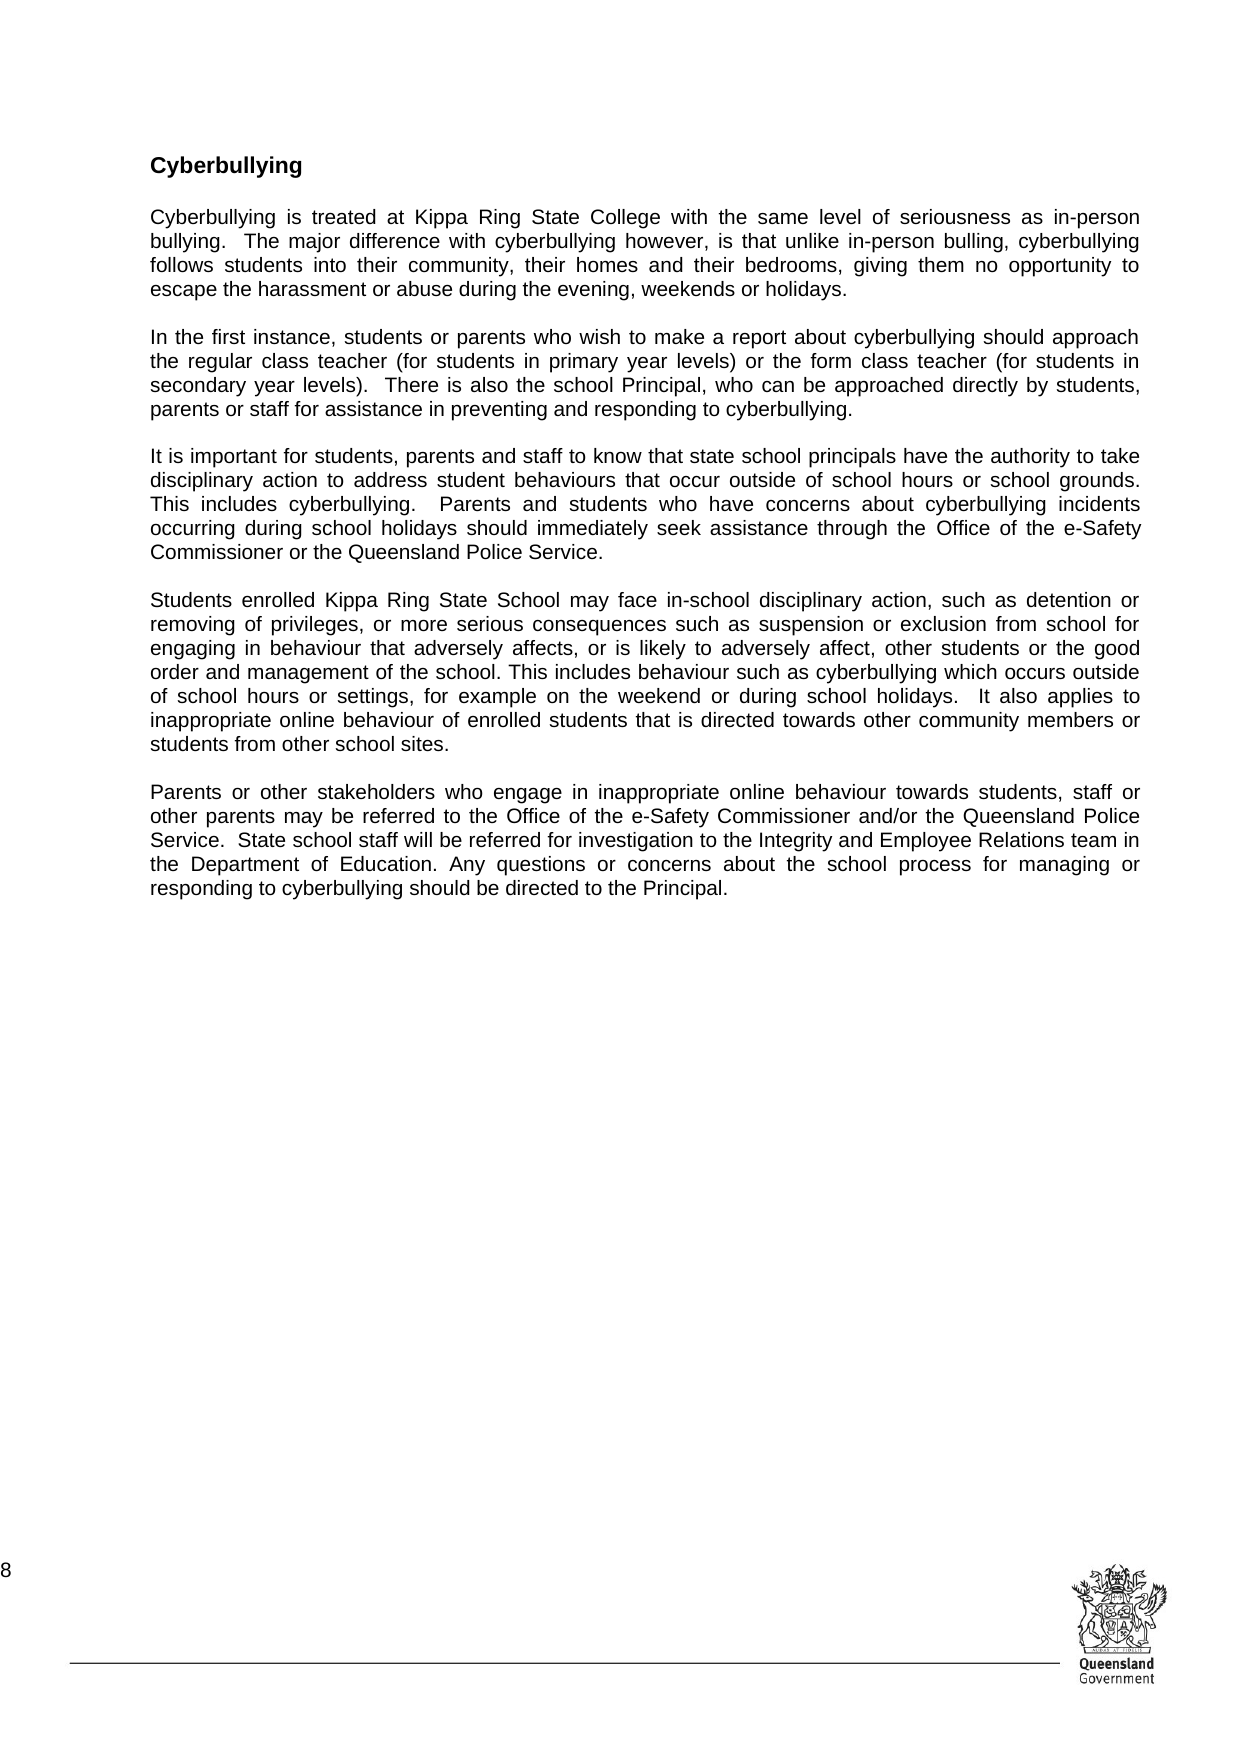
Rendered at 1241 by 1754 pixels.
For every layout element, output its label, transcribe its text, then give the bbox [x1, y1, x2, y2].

picture [64, 1559, 1172, 1685]
text Cyberbullying [75, 152, 1240, 178]
text Cyberbullying is treated at Kippa Ring State College with the same level of seriousness as in-person bullying. The major difference with cyberbullying however, is that unlike in-person bulling, cyberbullying follows students into their community, their homes and their bedrooms, giving them no opportunity to escape the harassment or abuse during the evening, weekends or holidays. [150, 205, 1142, 301]
text Parents or other stakeholders who engage in inappropriate online behaviour towards students, staff or other parents may be referred to the Office of the e-Safety Commissioner and/or the Queensland Police Service. State school staff will be referred for investigation to the Integrity and Employee Relations team in the Department of Education. Any questions or concerns about the school process for managing or responding to cyberbullying should be directed to the Principal. [150, 780, 1142, 899]
text In the first instance, students or parents who wish to make a report about cyberbullying should approach the regular class teacher (for students in primary year levels) or the form class teacher (for students in secondary year levels). There is also the school Principal, who can be approached directly by students, parents or staff for assistance in preventing and responding to cyberbullying. [150, 324, 1142, 420]
text Students enrolled Kippa Ring State School may face in-school disciplinary action, such as detention or removing of privileges, or more serious consequences such as suspension or exclusion from school for engaging in behaviour that adversely affects, or is likely to adversely affect, other students or the good order and management of the school. This includes behaviour such as cyberbullying which occurs outside of school hours or settings, for example on the weekend or during school holidays. It also applies to inappropriate online behaviour of enrolled students that is directed towards other community members or students from other school sites. [150, 588, 1142, 756]
text It is important for students, parents and staff to know that state school principals have the authority to take disciplinary action to address student behaviours that occur outside of school hours or school grounds. This includes cyberbullying. Parents and students who have concerns about cyberbullying incidents occurring during school holidays should immediately seek assistance through the Office of the e-Safety Commissioner or the Queensland Police Service. [150, 444, 1142, 564]
